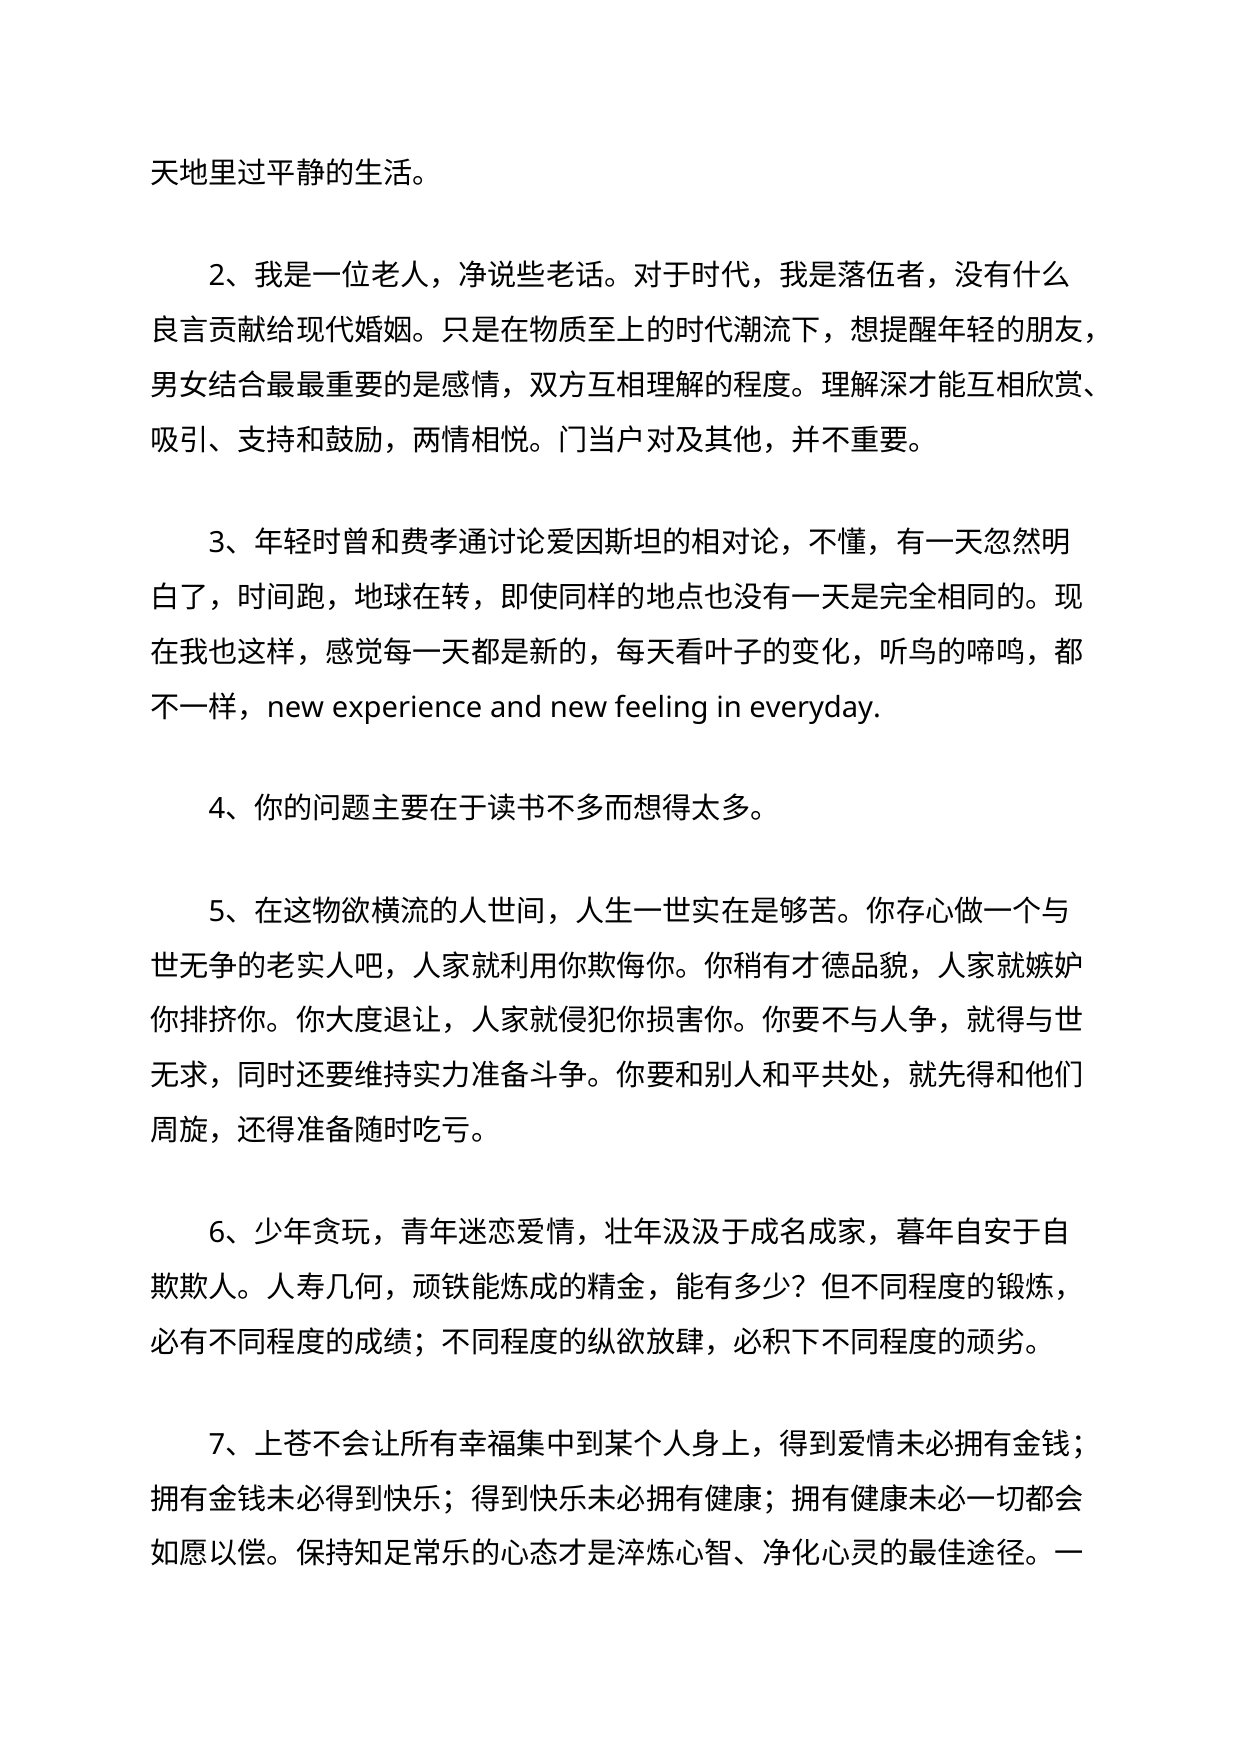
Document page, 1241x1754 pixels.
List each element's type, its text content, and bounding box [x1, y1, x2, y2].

text 5、在这物欲横流的人世间，人生一世实在是够苦。你存心做一个与世无争的老实人吧，人家就利用你欺侮你。你稍有才德品貌，人家就嫉妒你排挤你。你大度退让，人家就侵犯你损害你。你要不与人争，就得与世无求，同时还要维持实力准备斗争。你要和别人和平共处，就先得和他们周旋，还得准备随时吃亏。 [150, 887, 1090, 1149]
text 4、你的问题主要在于读书不多而想得太多。 [150, 785, 1090, 827]
text 3、年轻时曾和费孝通讨论爱因斯坦的相对论，不懂，有一天忽然明白了，时间跑，地球在转，即使同样的地点也没有一天是完全相同的。现在我也这样，感觉每一天都是新的，每天看叶子的变化，听鸟的啼鸣，都不一样，new experience and new feeling in everyday. [150, 518, 1090, 726]
text 6、少年贪玩，青年迷恋爱情，壮年汲汲于成名成家，暮年自安于自欺欺人。人寿几何，顽铁能炼成的精金，能有多少？但不同程度的锻炼，必有不同程度的成绩；不同程度的纵欲放肆，必积下不同程度的顽劣。 [150, 1208, 1090, 1361]
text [150, 1420, 1090, 1572]
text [150, 150, 1090, 192]
text 2、我是一位老人，净说些老话。对于时代，我是落伍者，没有什么良言贡献给现代婚姻。只是在物质至上的时代潮流下，想提醒年轻的朋友，男女结合最最重要的是感情，双方互相理解的程度。理解深才能互相欣赏、吸引、支持和鼓励，两情相悦。门当户对及其他，并不重要。 [150, 252, 1090, 459]
